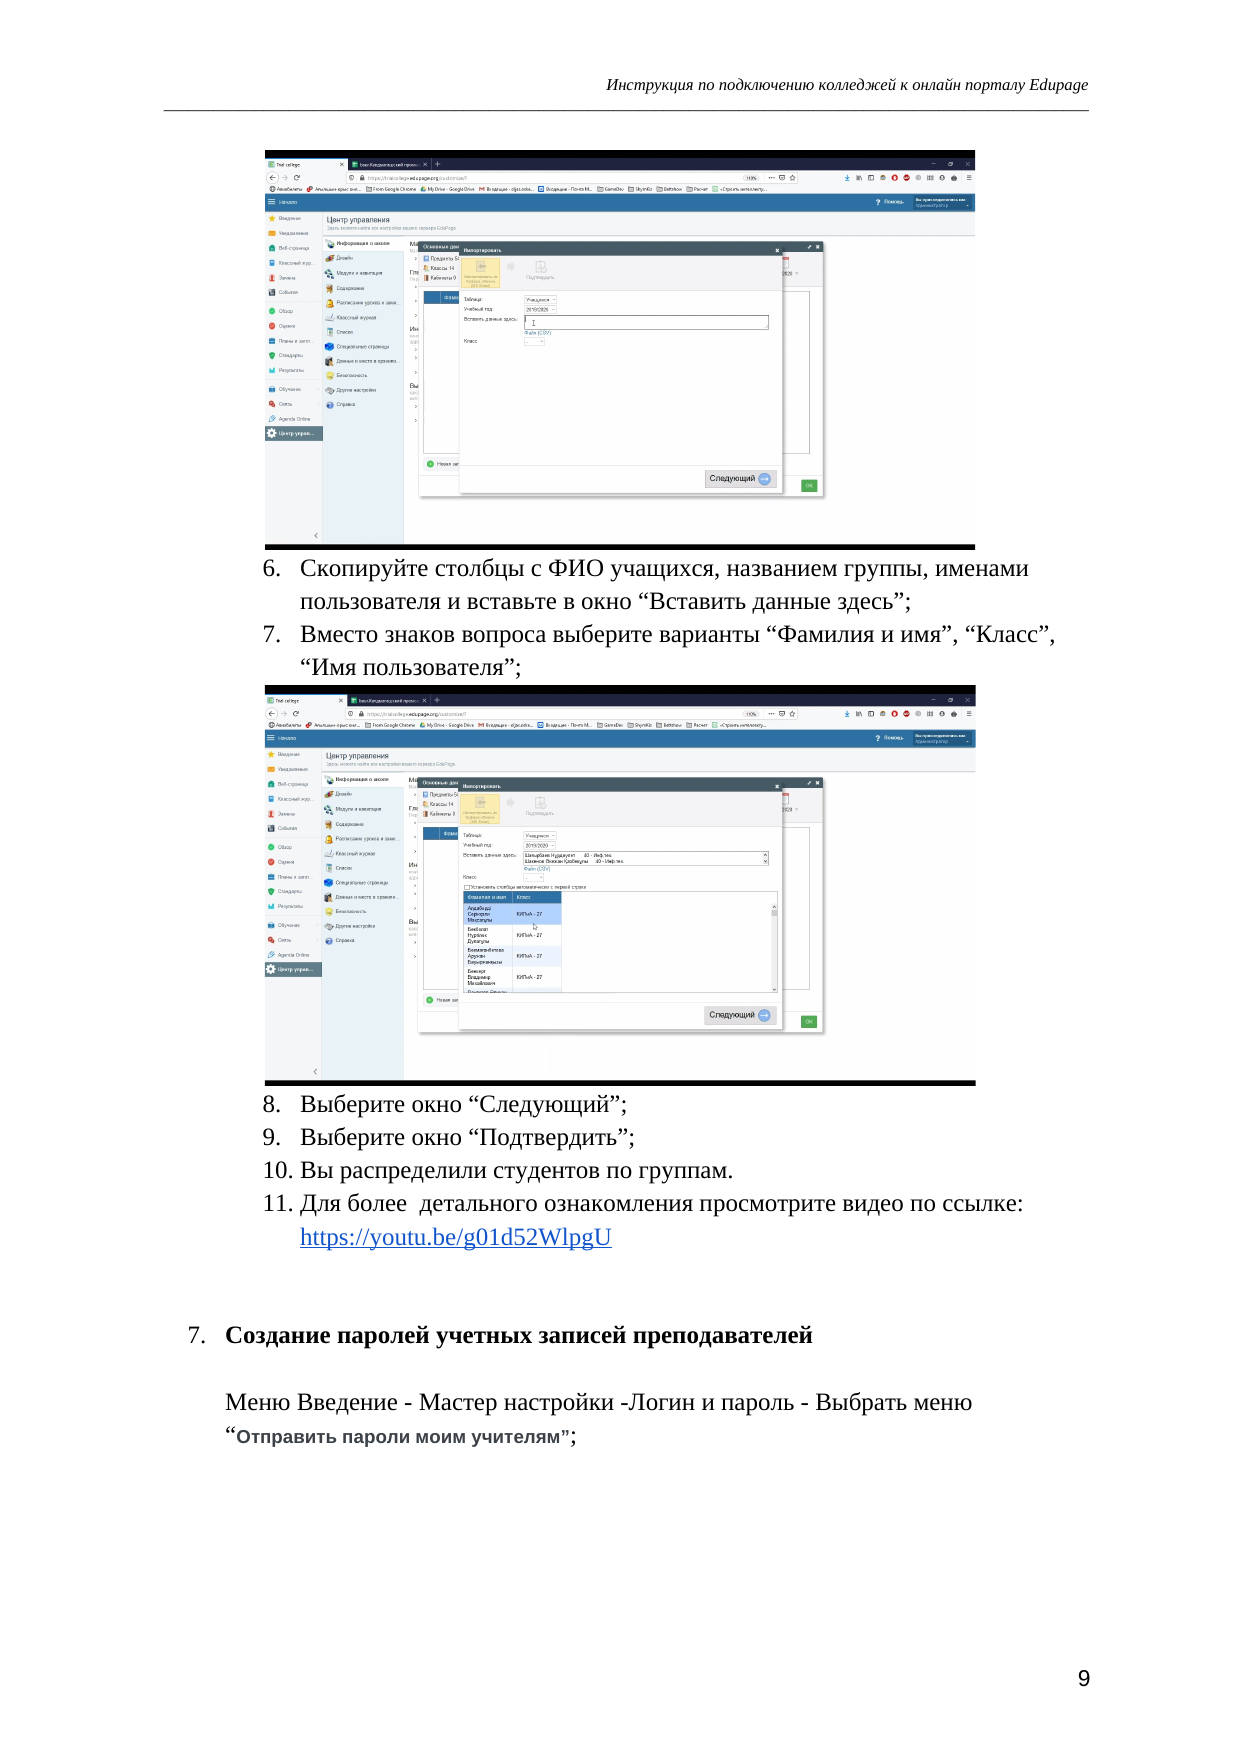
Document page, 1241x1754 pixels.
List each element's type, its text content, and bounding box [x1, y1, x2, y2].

list Для более детального ознакомления просмотрите видео по ссылке: https://youtu.be/g01d52WlpgU [262, 1188, 1090, 1250]
list Вместо знаков вопроса выберите варианты “Фамилия и имя”, “Класс”, “Имя пользователя”; [262, 619, 1090, 681]
list Создание паролей учетных записей преподавателей [187, 1321, 1090, 1349]
list Выберите окно “Подтвердить”; [262, 1122, 1090, 1151]
list Скопируйте столбцы с ФИО учащихся, названием группы, именами пользователя и вставьте в окно “Вставить данные здесь”; [262, 553, 1090, 615]
picture [265, 150, 976, 550]
list Выберите окно “Следующий”; [262, 1089, 1090, 1118]
picture [264, 685, 976, 1086]
list Вы распределили студентов по группам. [262, 1156, 1090, 1184]
text Меню Введение - Мастер настройки -Логин и пароль - Выбрать меню “Отправить пароли моим учителям”; [225, 1387, 1090, 1448]
